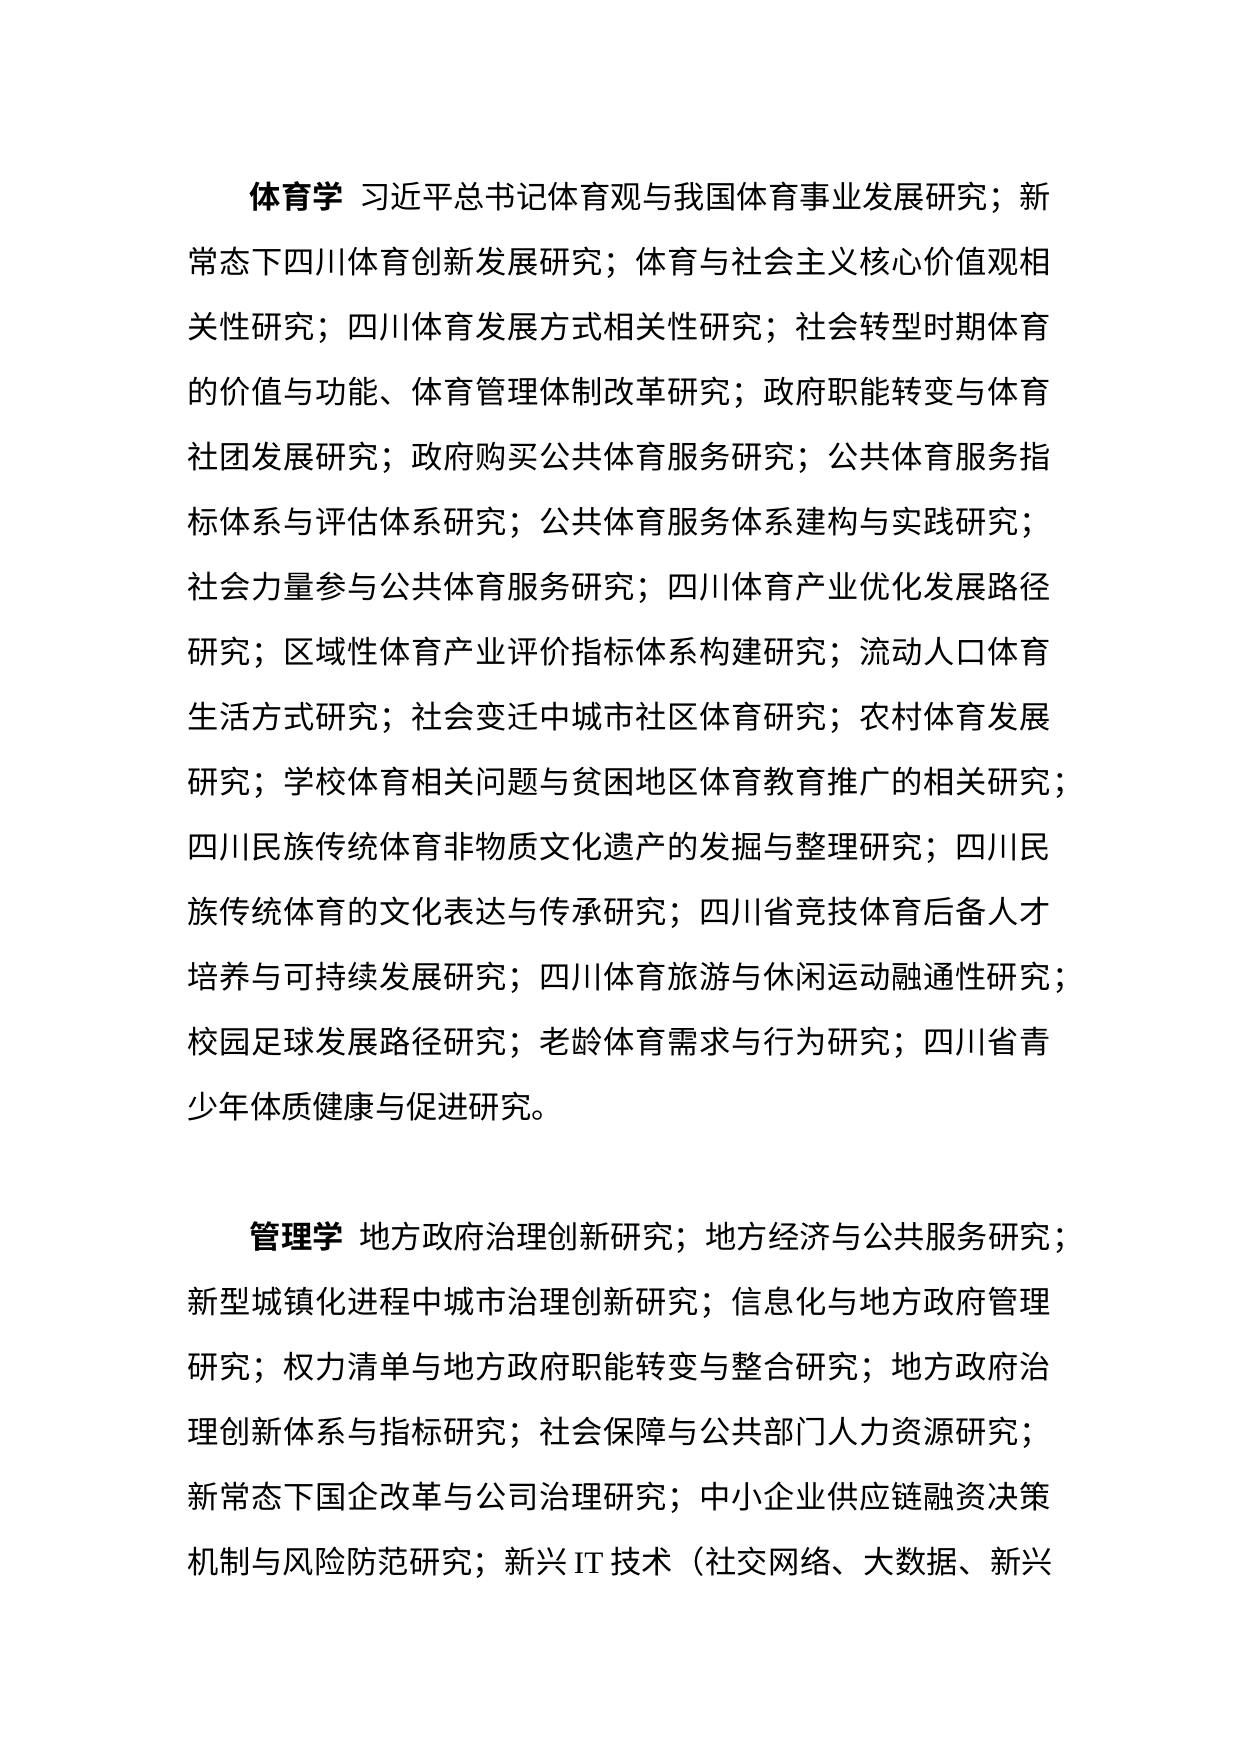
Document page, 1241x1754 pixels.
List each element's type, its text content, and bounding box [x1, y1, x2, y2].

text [187, 1202, 1053, 1592]
text 体育学 习近平总书记体育观与我国体育事业发展研究；新常态下四川体育创新发展研究；体育与社会主义核心价值观相关性研究；四川体育发展方式相关性研究；社会转型时期体育的价值与功能、体育管理体制改革研究；政府职能转变与体育社团发展研究；政府购买公共体育服务研究；公共体育服务指标体系与评估体系研究；公共体育服务体系建构与实践研究；社会力量参与公共体育服务研究；四川体育产业优化发展路径研究；区域性体育产业评价指标体系构建研究；流动人口体育生活方式研究；社会变迁中城市社区体育研究；农村体育发展研究；学校体育相关问题与贫困地区体育教育推广的相关研究；四川民族传统体育非物质文化遗产的发掘与整理研究；四川民族传统体育的文化表达与传承研究；四川省竞技体育后备人才培养与可持续发展研究；四川体育旅游与休闲运动融通性研究；校园足球发展路径研究；老龄体育需求与行为研究；四川省青少年体质健康与促进研究。 [187, 162, 1053, 1137]
